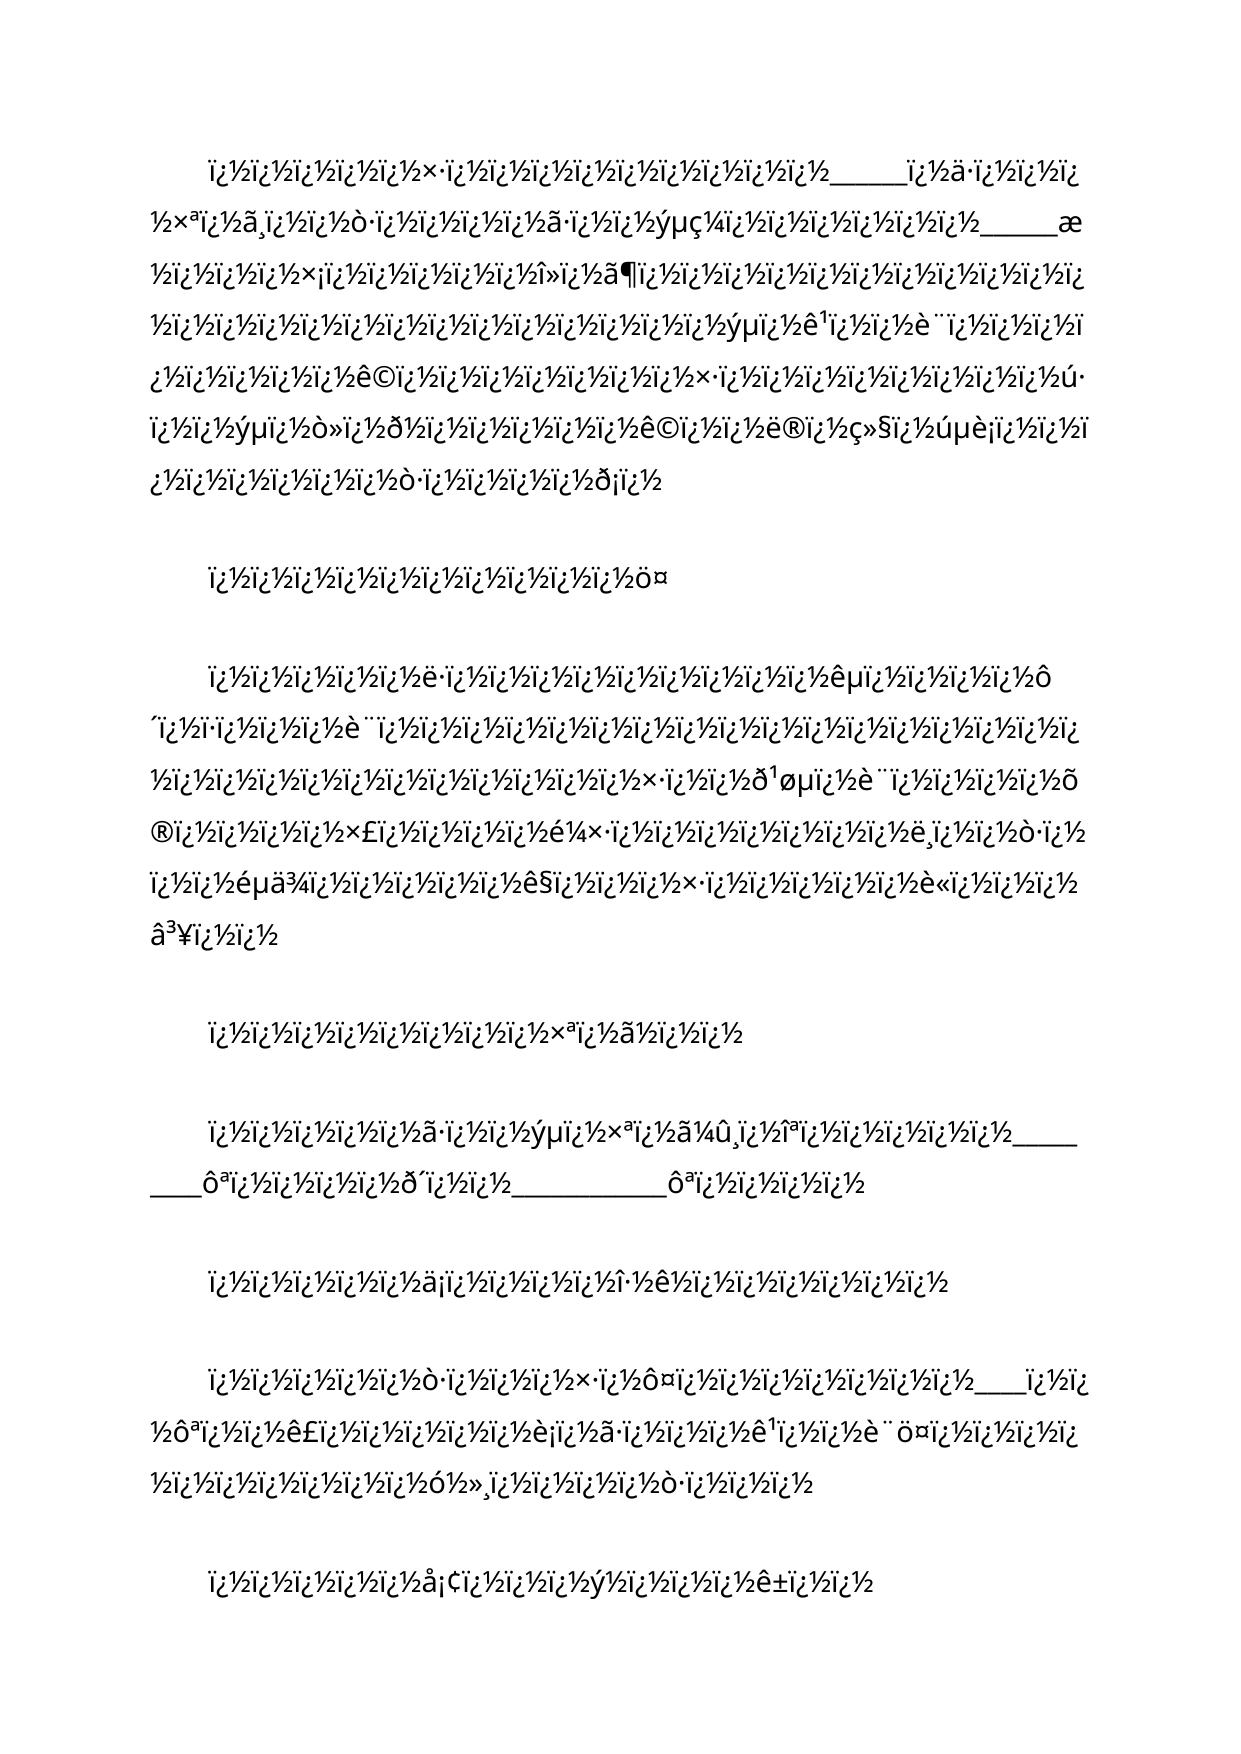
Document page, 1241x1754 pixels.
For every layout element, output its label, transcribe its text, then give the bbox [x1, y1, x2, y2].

text ï¿½ï¿½ï¿½ï¿½ï¿½ä¡ï¿½ï¿½ï¿½ï¿½î·½ê½ï¿½ï¿½ï¿½ï¿½ï¿½ï¿½ [150, 1261, 1090, 1301]
text ï¿½ï¿½ï¿½ï¿½ï¿½×·ï¿½ï¿½ï¿½ï¿½ï¿½ï¿½ï¿½ï¿½ï¿½______ï¿½ä·ï¿½ï¿½ï¿½×ªï¿½ã¸ï¿½ï¿½ò·ï¿½ï¿½ï¿½ï¿½ã·ï¿½ï¿½ýµç¼ï¿½ï¿½ï¿½ï¿½ï¿½ï¿½______æ½ï¿½ï¿½ï¿½×¡ï¿½ï¿½ï¿½ï¿½ï¿½î»ï¿½ã¶ï¿½ï¿½ï¿½ï¿½ï¿½ï¿½ï¿½ï¿½ï¿½ï¿½ï¿½ï¿½ï¿½ï¿½ï¿½ï¿½ï¿½ï¿½ï¿½ï¿½ï¿½ï¿½ï¿½ï¿½ýµï¿½ê¹ï¿½ï¿½è¨ï¿½ï¿½ï¿½ï¿½ï¿½ï¿½ï¿½ï¿½ê©ï¿½ï¿½ï¿½ï¿½ï¿½ï¿½ï¿½×·ï¿½ï¿½ï¿½ï¿½ï¿½ï¿½ï¿½ï¿½ú·ï¿½ï¿½ýµï¿½ò»ï¿½ð½ï¿½ï¿½ï¿½ï¿½ï¿½ê©ï¿½ï¿½ë®ï¿½ç»§ï¿½úµè¡ï¿½ï¿½ï¿½ï¿½ï¿½ï¿½ï¿½ï¿½ò·ï¿½ï¿½ï¿½ï¿½ð¡ï¿½ [150, 150, 1090, 499]
text ï¿½ï¿½ï¿½ï¿½ï¿½ã·ï¿½ï¿½ýµï¿½×ªï¿½ã¼û¸ï¿½îªï¿½ï¿½ï¿½ï¿½ï¿½_________ôªï¿½ï¿½ï¿½ï¿½ð´ï¿½ï¿½____________ôªï¿½ï¿½ï¿½ï¿½ [150, 1111, 1090, 1202]
text ï¿½ï¿½ï¿½ï¿½ï¿½ï¿½ï¿½ï¿½ï¿½ï¿½ö¤ [150, 558, 1090, 597]
text ï¿½ï¿½ï¿½ï¿½ï¿½ï¿½ï¿½ï¿½×ªï¿½ã½ï¿½ï¿½ [150, 1012, 1090, 1052]
text ï¿½ï¿½ï¿½ï¿½ï¿½ò·ï¿½ï¿½ï¿½×·ï¿½ô¤ï¿½ï¿½ï¿½ï¿½ï¿½ï¿½ï¿½____ï¿½ï¿½ôªï¿½ï¿½ê£ï¿½ï¿½ï¿½ï¿½ï¿½è¡ï¿½ã·ï¿½ï¿½ï¿½ê¹ï¿½ï¿½è¨ö¤ï¿½ï¿½ï¿½ï¿½ï¿½ï¿½ï¿½ï¿½ï¿½ï¿½ó½»¸ï¿½ï¿½ï¿½ï¿½ò·ï¿½ï¿½ï¿½ [150, 1359, 1090, 1502]
text ï¿½ï¿½ï¿½ï¿½ï¿½å¡¢ï¿½ï¿½ï¿½ý½ï¿½ï¿½ï¿½ê±ï¿½ï¿½ [150, 1561, 1090, 1601]
text ï¿½ï¿½ï¿½ï¿½ï¿½ë·ï¿½ï¿½ï¿½ï¿½ï¿½ï¿½ï¿½ï¿½ï¿½êµï¿½ï¿½ï¿½ï¿½ô´ï¿½ï·ï¿½ï¿½ï¿½è¨ï¿½ï¿½ï¿½ï¿½ï¿½ï¿½ï¿½ï¿½ï¿½ï¿½ï¿½ï¿½ï¿½ï¿½ï¿½ï¿½ï¿½ï¿½ï¿½ï¿½ï¿½ï¿½ï¿½ï¿½ï¿½ï¿½ï¿½ï¿½×·ï¿½ï¿½ð¹øµï¿½è¨ï¿½ï¿½ï¿½ï¿½õ®ï¿½ï¿½ï¿½ï¿½×£ï¿½ï¿½ï¿½ï¿½é¼×·ï¿½ï¿½ï¿½ï¿½ï¿½ï¿½ï¿½ë¸ï¿½ï¿½ò·ï¿½ï¿½ï¿½éµä¾ï¿½ï¿½ï¿½ï¿½ï¿½ê§ï¿½ï¿½ï¿½×·ï¿½ï¿½ï¿½ï¿½ï¿½è«ï¿½ï¿½ï¿½â³¥ï¿½ï¿½ [150, 656, 1090, 954]
